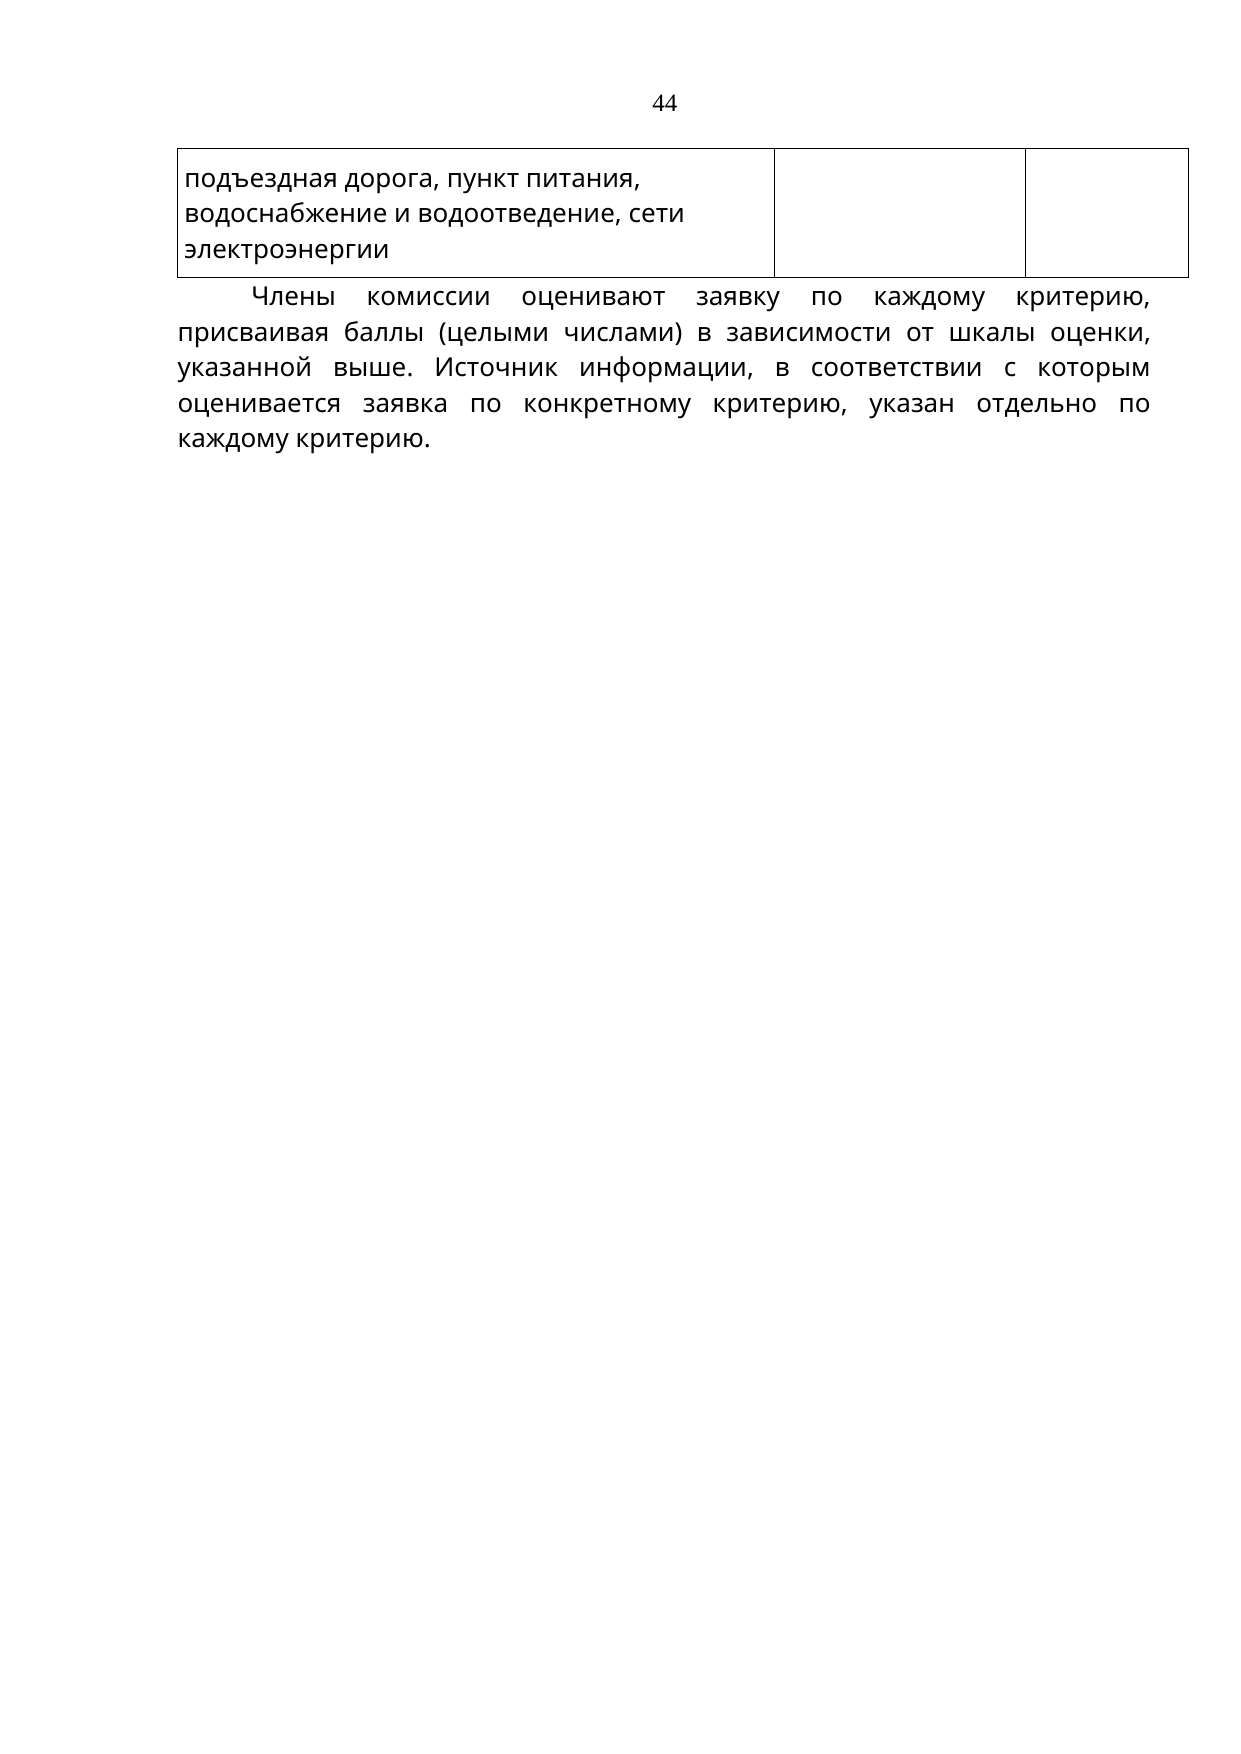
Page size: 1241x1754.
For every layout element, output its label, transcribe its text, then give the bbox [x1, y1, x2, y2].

text Члены комиссии оценивают заявку по каждому критерию, присваивая баллы (целыми числами) в зависимости от шкалы оценки, указанной выше. Источник информации, в соответствии с которым оценивается заявка по конкретному критерию, указан отдельно по каждому критерию. [177, 278, 1152, 455]
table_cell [178, 149, 774, 277]
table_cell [775, 149, 1025, 277]
table_cell 5 [1026, 149, 1188, 277]
